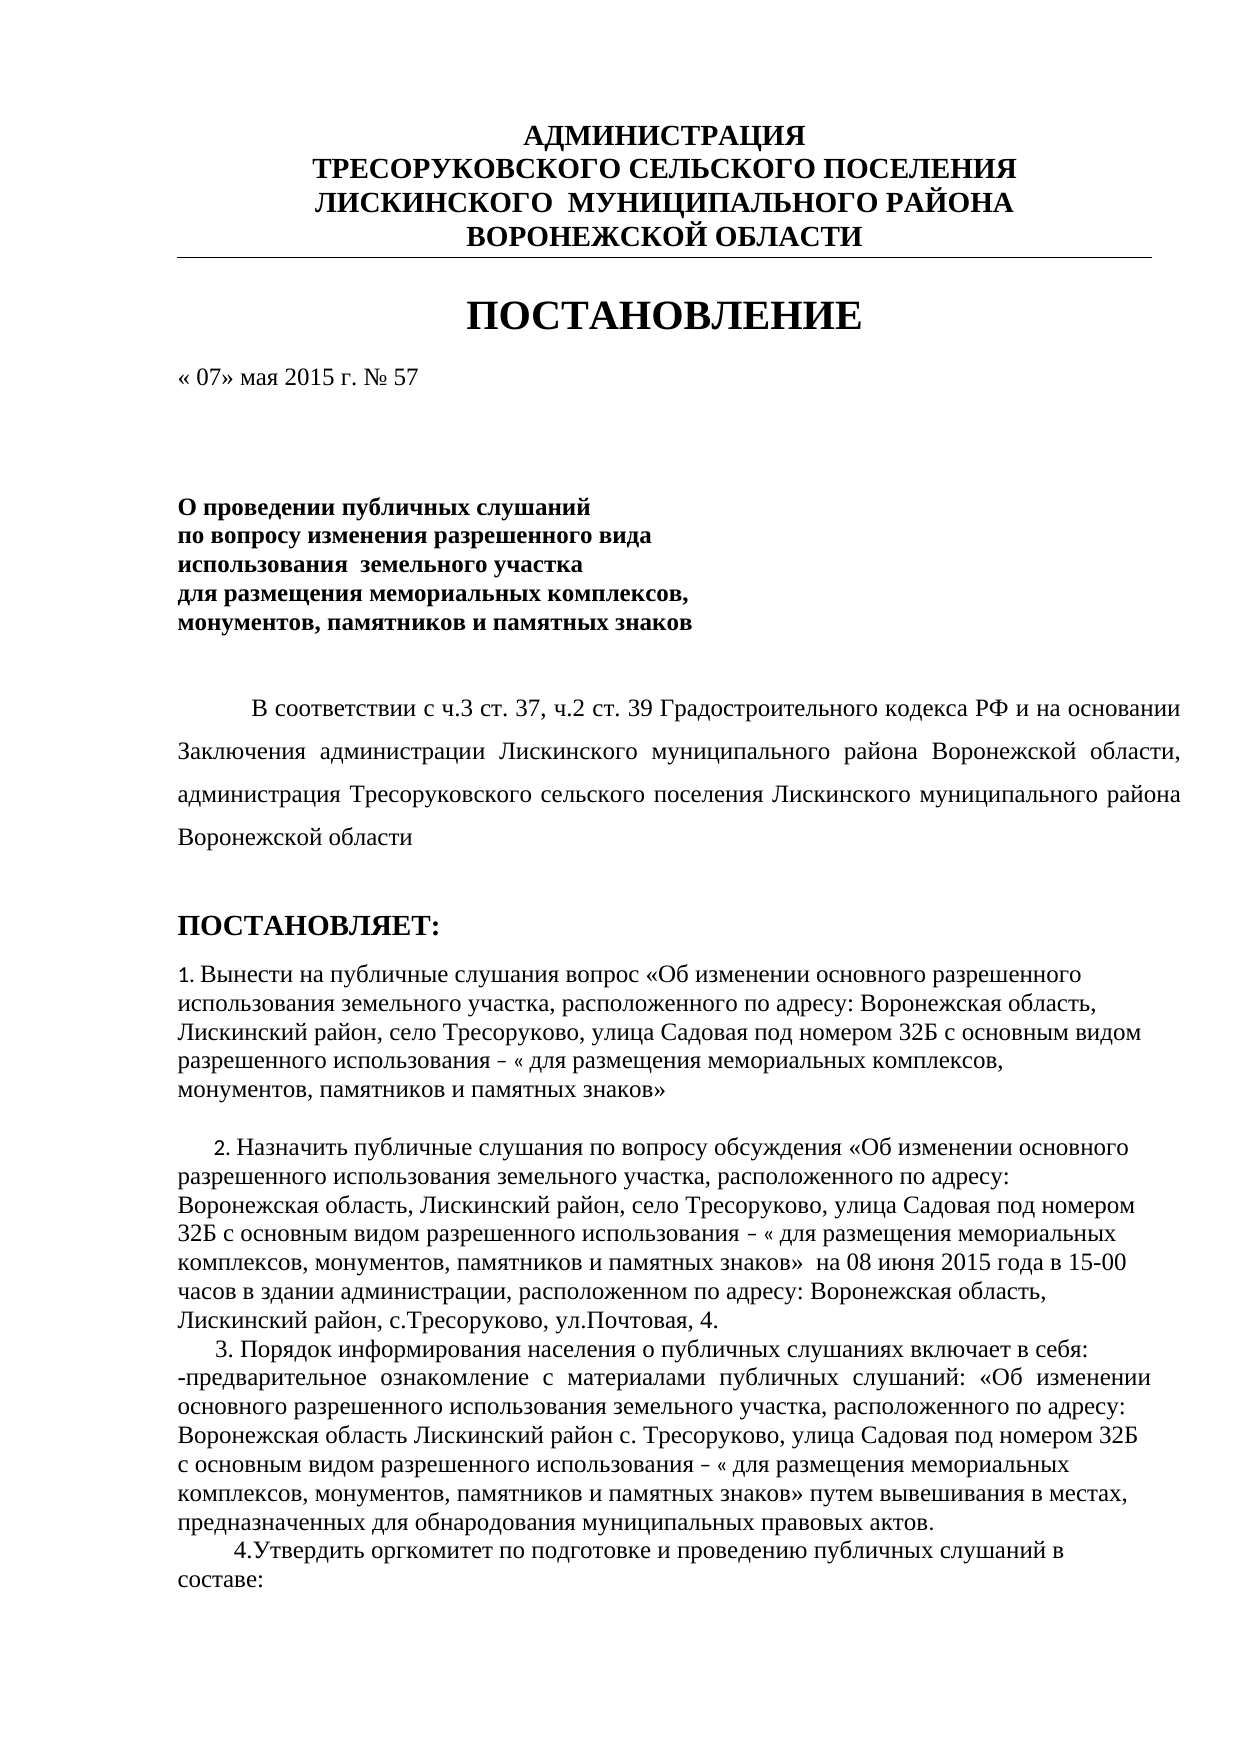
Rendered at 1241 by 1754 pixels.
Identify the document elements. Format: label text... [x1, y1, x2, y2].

text АДМИНИСТРАЦИЯ [177, 118, 1152, 152]
text монументов, памятников и памятных знаков» [177, 1074, 1152, 1103]
text 2. Назначить публичные слушания по вопросу обсуждения «Об изменении основного разрешенного использования земельного участка, расположенного по адресу: Воронежская область, Лискинский район, село Тресоруково, улица Садовая под номером 32Б с основным видом разрешенного использования – « для размещения мемориальных комплексов, монументов, памятников и памятных знаков» на 08 июня 2015 года в 15-00 часов в здании администрации, расположенном по адресу: Воронежская область, Лискинский район, с.Тресоруково, ул.Почтовая, 4. [177, 1132, 1152, 1334]
text ПОСТАНОВЛЕНИЕ [177, 290, 1152, 338]
text 3. Порядок информирования населения о публичных слушаниях включает в себя: [177, 1334, 1152, 1362]
text ПОСТАНОВЛЯЕТ: [177, 908, 1181, 942]
text « 07» мая 2015 г. № 57 [177, 362, 1152, 391]
text ЛИСКИНСКОГО МУНИЦИПАЛЬНОГО РАЙОНА [177, 185, 1152, 219]
text для размещения мемориальных комплексов, [177, 578, 1152, 607]
text О проведении публичных слушаний [177, 492, 1152, 520]
text использования земельного участка [177, 549, 1152, 578]
text 4.Утвердить оргкомитет по подготовке и проведению публичных слушаний в составе: [177, 1536, 1152, 1593]
text 1. Вынести на публичные слушания вопрос «Об изменении основного разрешенного использования земельного участка, расположенного по адресу: Воронежская область, Лискинский район, село Тресоруково, улица Садовая под номером 32Б с основным видом разрешенного использования – « для размещения мемориальных комплексов, [177, 959, 1152, 1074]
text ВОРОНЕЖСКОЙ ОБЛАСТИ [177, 219, 1152, 257]
text ТРЕСОРУКОВСКОГО СЕЛЬСКОГО ПОСЕЛЕНИЯ [177, 152, 1152, 185]
text Воронежская область Лискинский район с. Тресоруково, улица Садовая под номером 32Б с основным видом разрешенного использования – « для размещения мемориальных комплексов, монументов, памятников и памятных знаков» путем вывешивания в местах, предназначенных для обнародования муниципальных правовых актов. [177, 1420, 1152, 1536]
text -предварительное ознакомление с материалами публичных слушаний: «Об изменении основного разрешенного использования земельного участка, расположенного по адресу: [177, 1362, 1152, 1420]
text по вопросу изменения разрешенного вида [177, 520, 1152, 549]
text В соответствии с ч.3 ст. 37, ч.2 ст. 39 Градостроительного кодекса РФ и на основании Заключения администрации Лискинского муниципального района Воронежской области, администрация Тресоруковского сельского поселения Лискинского муниципального района Воронежской области [177, 693, 1181, 851]
text монументов, памятников и памятных знаков [177, 607, 1152, 635]
